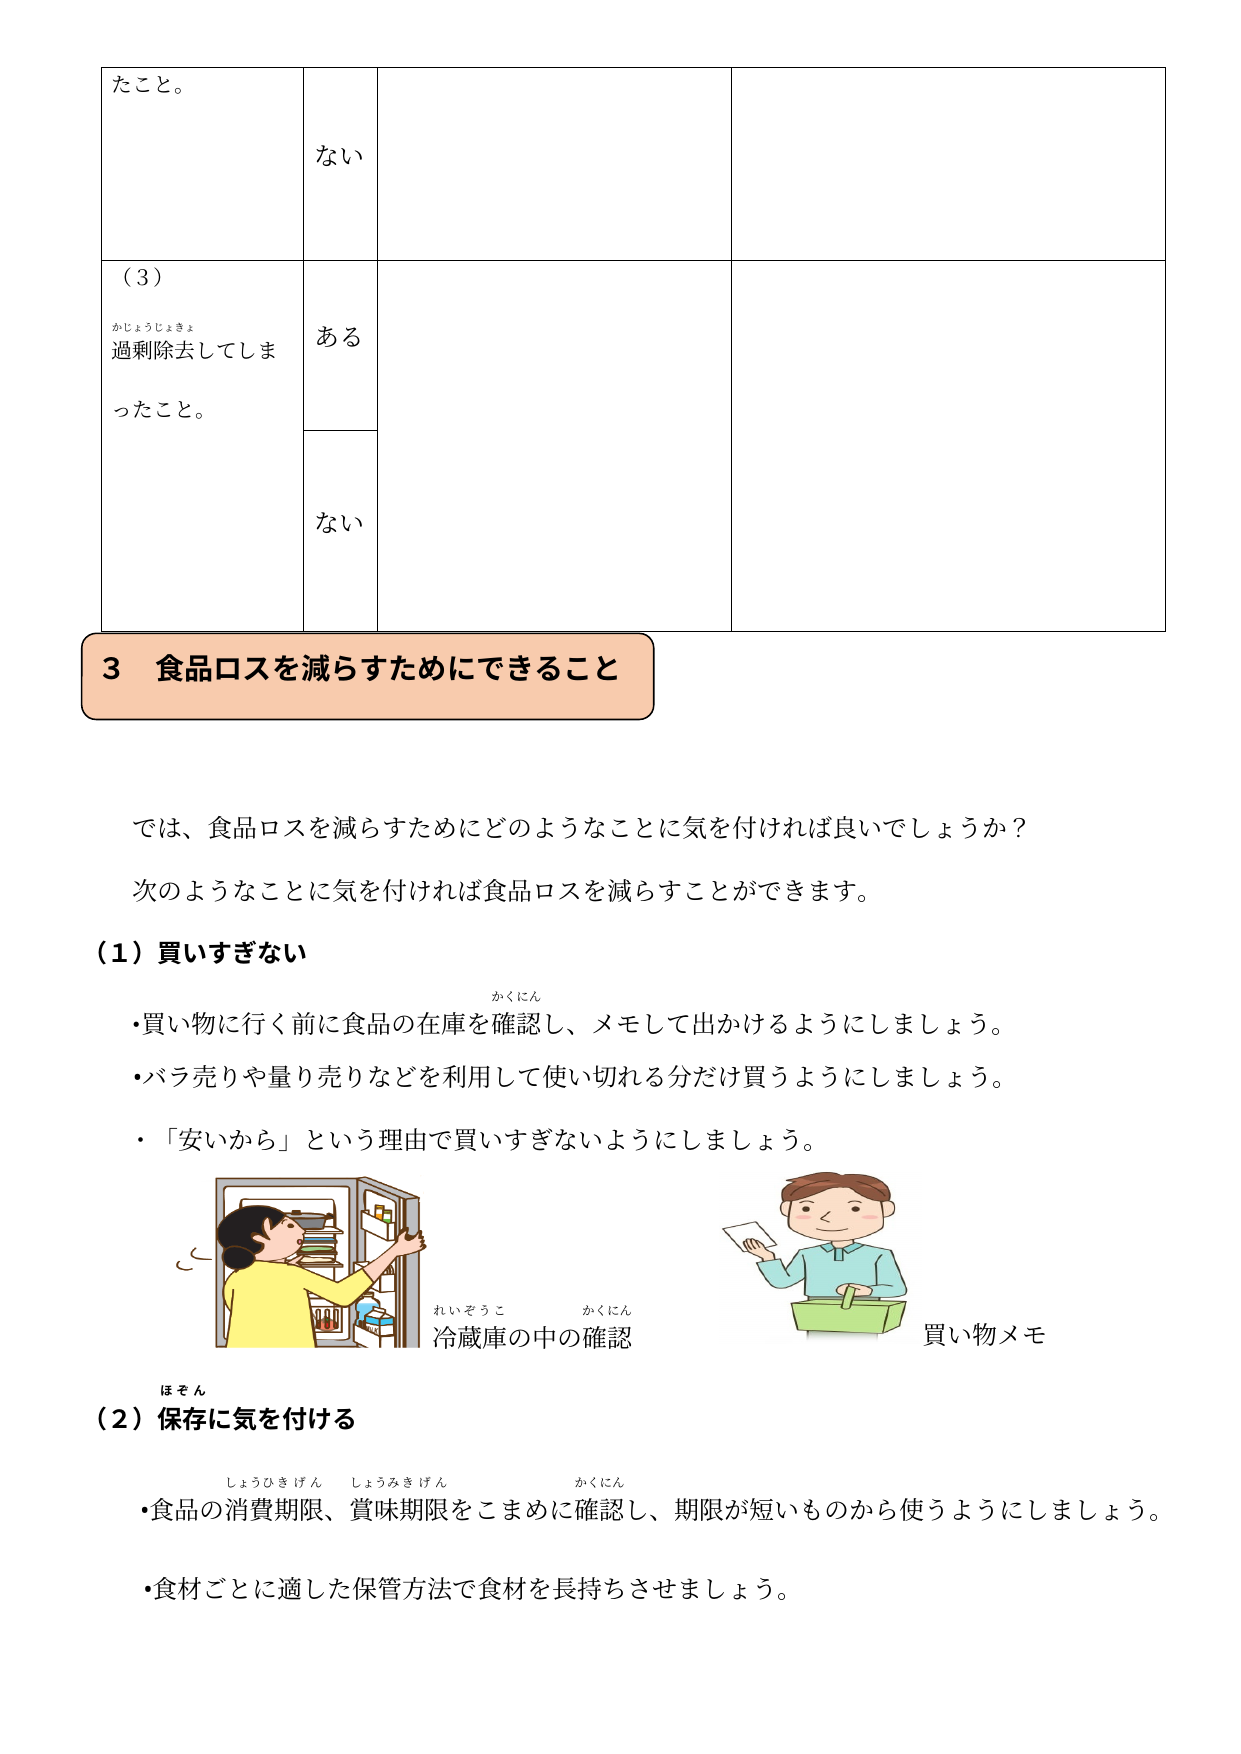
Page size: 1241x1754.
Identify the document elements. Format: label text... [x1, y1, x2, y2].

table_cell （２） 食べ残してしまっ たこと。 [102, 68, 303, 259]
text •買い物に行く前に食品の在庫をし、メモして出かけるようにしましょう。 [83, 983, 1181, 1045]
table_cell （３） してしま ったこと。 [102, 261, 303, 631]
picture [719, 1170, 923, 1344]
table_cell ない [304, 431, 377, 631]
text 次のようなことに気を付ければ食品ロスを減らすことができます。 [83, 858, 1181, 920]
table_cell [378, 261, 731, 631]
text •食材ごとに適した保管方法で食材を長持ちさせましょう。 [106, 1556, 1181, 1618]
picture [175, 1170, 432, 1348]
table_cell ない [304, 68, 377, 259]
text ・「安いから」という理由で買いすぎないようにしましょう。 [128, 1107, 1181, 1169]
text •食品の、をこまめにし、期限が短いものから使うようにしましょう。 [140, 1469, 1181, 1531]
text （２）に気を付ける [83, 1377, 1181, 1439]
text （１）買いすぎない [83, 920, 1181, 983]
table_cell [378, 68, 731, 259]
text では、食品ロスを減らすためにどのようなことに気を付ければ良いでしょうか？ [83, 796, 1181, 858]
table_cell ある [304, 261, 377, 430]
table_header の中の [149, 1171, 658, 1376]
table_cell [732, 68, 1165, 259]
table_header 買い物メモ [659, 1171, 1108, 1376]
text •バラ売りや量り売りなどを利用して使い切れる分だけ買うようにしましょう。 [83, 1045, 1181, 1107]
table_cell [732, 261, 1165, 631]
